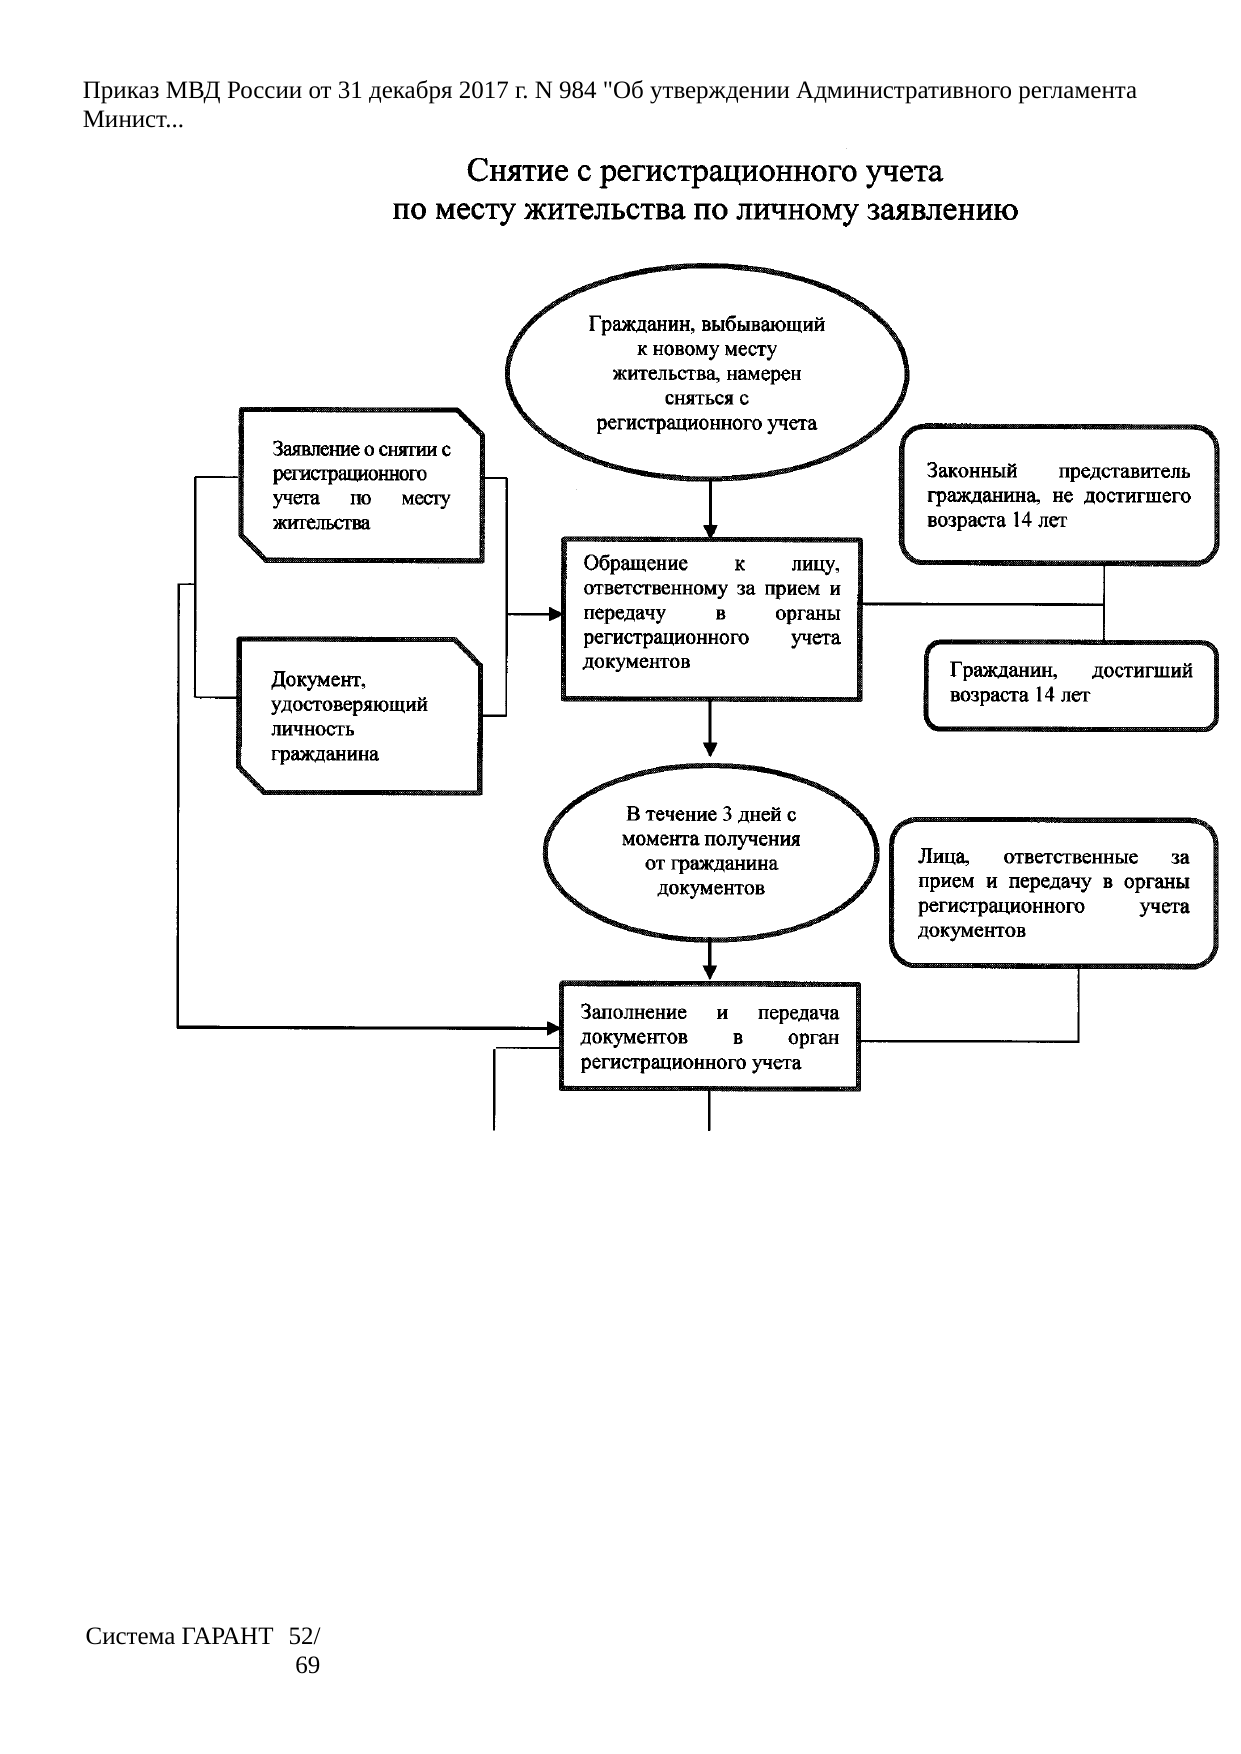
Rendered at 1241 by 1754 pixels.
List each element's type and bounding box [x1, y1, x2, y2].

picture [157, 132, 1233, 1149]
